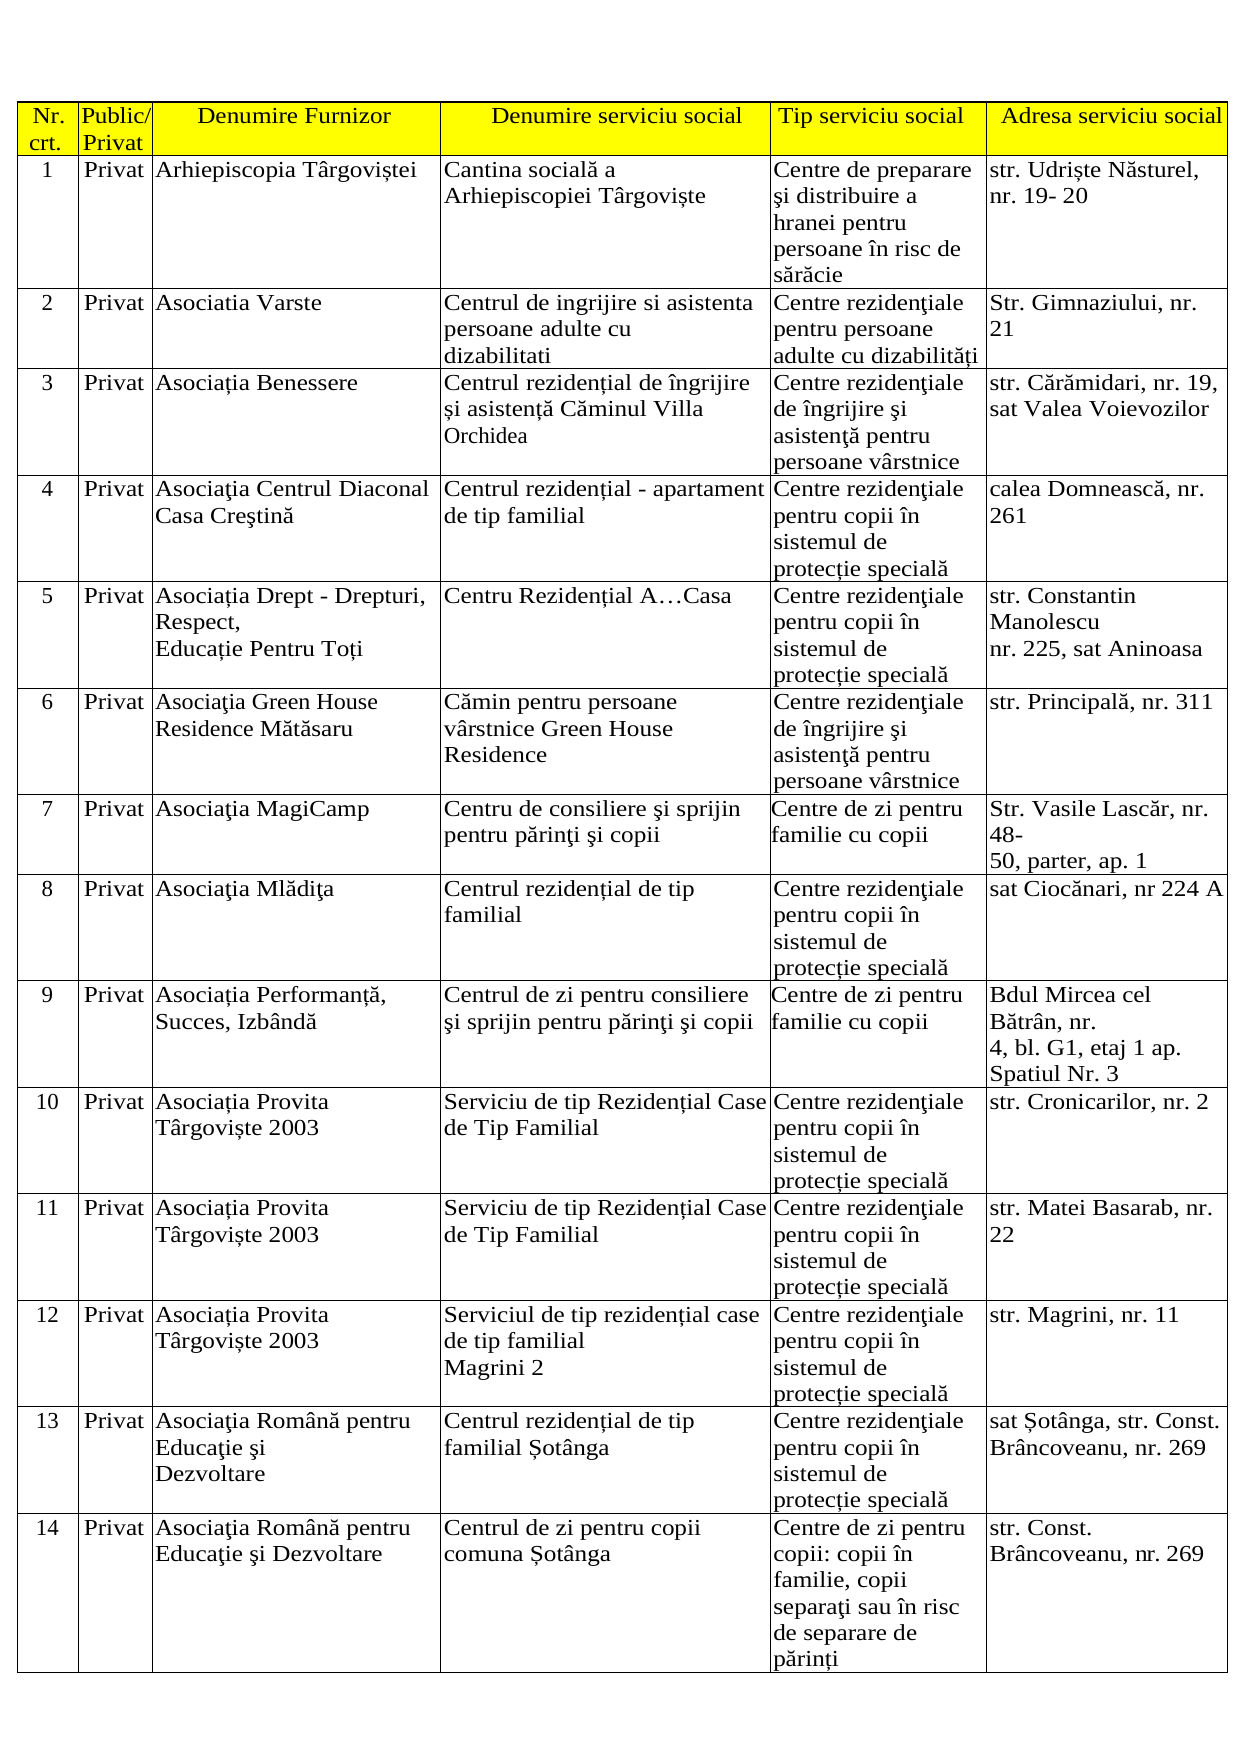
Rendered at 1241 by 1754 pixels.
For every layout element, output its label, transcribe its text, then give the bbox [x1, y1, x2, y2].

table_cell Centre rezidenţiale pentru persoane adulte cu dizabilități [771, 289, 986, 368]
table_cell Centrul de ingrijire si asistenta persoane adulte cu dizabilitati [441, 289, 770, 368]
table_cell Asociaţia Centrul Diaconal Casa Creştină [153, 476, 440, 581]
table_cell Asociaţia Română pentru Educaţie şi Dezvoltare [153, 1514, 440, 1672]
table_cell sat Șotânga, str. Const. Brâncoveanu, nr. 269 [987, 1407, 1227, 1513]
table_header Denumire Furnizor [153, 103, 440, 155]
table_cell str. Cronicarilor, nr. 2 [987, 1088, 1227, 1193]
table_cell Privat [79, 1088, 152, 1193]
table_cell Centre rezidenţiale pentru copii în sistemul de protecție specială [771, 1088, 986, 1193]
table_cell str. Matei Basarab, nr. 22 [987, 1194, 1227, 1300]
table_cell Centre de zi pentru familie cu copii [771, 981, 986, 1087]
table_header Adresa serviciu social [987, 103, 1227, 155]
table_cell Centru Rezidențial A…Casa [441, 582, 770, 687]
table_cell Asociația Drept - Drepturi, Respect, Educație Pentru Toți [153, 582, 440, 687]
table_cell Serviciul de tip rezidențial case de tip familial Magrini 2 [441, 1301, 770, 1406]
table_cell str. Principală, nr. 311 [987, 689, 1227, 794]
table_cell Asociația Provita Târgoviște 2003 [153, 1194, 440, 1300]
table_cell 10 [18, 1088, 78, 1193]
table_cell Asociația Provita Târgoviște 2003 [153, 1301, 440, 1406]
table_cell Privat [79, 1407, 152, 1513]
table_cell Asociatia Varste [153, 289, 440, 368]
table_cell Centrul de zi pentru consiliere şi sprijin pentru părinţi şi copii [441, 981, 770, 1087]
table_cell Privat [79, 476, 152, 581]
table_cell Privat [79, 156, 152, 288]
table_cell Centru de consiliere şi sprijin pentru părinţi şi copii [441, 795, 770, 874]
table_cell Serviciu de tip Rezidențial Case de Tip Familial [441, 1194, 770, 1300]
table_cell Str. Vasile Lascăr, nr. 48- 50, parter, ap. 1 [987, 795, 1227, 874]
table_cell Centre de zi pentru copii: copii în familie, copii separaţi sau în risc de separare de părinți [771, 1514, 986, 1672]
table_cell Centre rezidenţiale pentru copii în sistemul de protecție specială [771, 1194, 986, 1300]
table_cell Centre rezidenţiale pentru copii în sistemul de protecție specială [771, 875, 986, 980]
table_cell 5 [18, 582, 78, 687]
table_cell Centre rezidenţiale de îngrijire şi asistenţă pentru persoane vârstnice [771, 689, 986, 794]
table_cell Centrul de zi pentru copii comuna Șotânga [441, 1514, 770, 1672]
table_cell str. Cărămidari, nr. 19, sat Valea Voievozilor [987, 369, 1227, 474]
table_cell str. Magrini, nr. 11 [987, 1301, 1227, 1406]
table_cell Privat [79, 1194, 152, 1300]
table_header Tip serviciu social [771, 103, 986, 155]
table_cell str. Const. Brâncoveanu, nr. 269 [987, 1514, 1227, 1672]
table_cell Privat [79, 369, 152, 474]
table_cell Privat [79, 1301, 152, 1406]
table_cell str. Constantin Manolescu nr. 225, sat Aninoasa [987, 582, 1227, 687]
table_cell Centre rezidenţiale pentru copii în sistemul de protecție specială [771, 476, 986, 581]
table_cell Asociaţia Green House Residence Mătăsaru [153, 689, 440, 794]
table_cell 9 [18, 981, 78, 1087]
table_cell 3 [18, 369, 78, 474]
table_cell Privat [79, 1514, 152, 1672]
table_cell Asociația Performanță, Succes, Izbândă [153, 981, 440, 1087]
table_cell 8 [18, 875, 78, 980]
table_cell str. Udriște Năsturel, nr. 19- 20 [987, 156, 1227, 288]
table_cell Centre rezidenţiale pentru copii în sistemul de protecție specială [771, 582, 986, 687]
table_cell Centrul rezidențial de tip familial [441, 875, 770, 980]
table_cell Privat [79, 875, 152, 980]
table_cell 4 [18, 476, 78, 581]
table_cell Centrul rezidențial - apartament de tip familial [441, 476, 770, 581]
table_cell 2 [18, 289, 78, 368]
table_cell Arhiepiscopia Târgoviștei [153, 156, 440, 288]
table_cell 14 [18, 1514, 78, 1672]
table_header Nr. crt. [18, 103, 78, 155]
table_cell Cantina socială a Arhiepiscopiei Târgoviște [441, 156, 770, 288]
table_cell Privat [79, 289, 152, 368]
table_cell Privat [79, 689, 152, 794]
table_cell Asociaţia Mlădiţa [153, 875, 440, 980]
table_cell Asociația Benessere [153, 369, 440, 474]
table_cell Cămin pentru persoane vârstnice Green House Residence [441, 689, 770, 794]
table_cell Asociaţia Română pentru Educaţie şi Dezvoltare [153, 1407, 440, 1513]
table_cell Centre de preparare şi distribuire a hranei pentru persoane în risc de sărăcie [771, 156, 986, 288]
table_cell Centre rezidenţiale pentru copii în sistemul de protecție specială [771, 1301, 986, 1406]
table_cell Str. Gimnaziului, nr. 21 [987, 289, 1227, 368]
table_cell Privat [79, 981, 152, 1087]
table_cell Asociaţia MagiCamp [153, 795, 440, 874]
table_cell 11 [18, 1194, 78, 1300]
table_cell Centrul rezidențial de tip familial Șotânga [441, 1407, 770, 1513]
table_cell Bdul Mircea cel Bătrân, nr. 4, bl. G1, etaj 1 ap. Spatiul Nr. 3 [987, 981, 1227, 1087]
table_cell Centrul rezidențial de îngrijire și asistență Căminul Villa Orchidea [441, 369, 770, 474]
table_cell Asociația Provita Târgoviște 2003 [153, 1088, 440, 1193]
table_cell Privat [79, 795, 152, 874]
table_cell Privat [79, 582, 152, 687]
table_cell 13 [18, 1407, 78, 1513]
table_cell Serviciu de tip Rezidențial Case de Tip Familial [441, 1088, 770, 1193]
table_header Public/ Privat [79, 103, 152, 155]
table_cell Centre rezidenţiale de îngrijire şi asistenţă pentru persoane vârstnice [771, 369, 986, 474]
table_cell Centre rezidenţiale pentru copii în sistemul de protecție specială [771, 1407, 986, 1513]
table_cell calea Domnească, nr. 261 [987, 476, 1227, 581]
table_cell 7 [18, 795, 78, 874]
table_cell 12 [18, 1301, 78, 1406]
table_cell 6 [18, 689, 78, 794]
table_cell sat Ciocănari, nr 224 A [987, 875, 1227, 980]
table_cell Centre de zi pentru familie cu copii [771, 795, 986, 874]
table_cell 1 [18, 156, 78, 288]
table_header Denumire serviciu social [441, 103, 770, 155]
